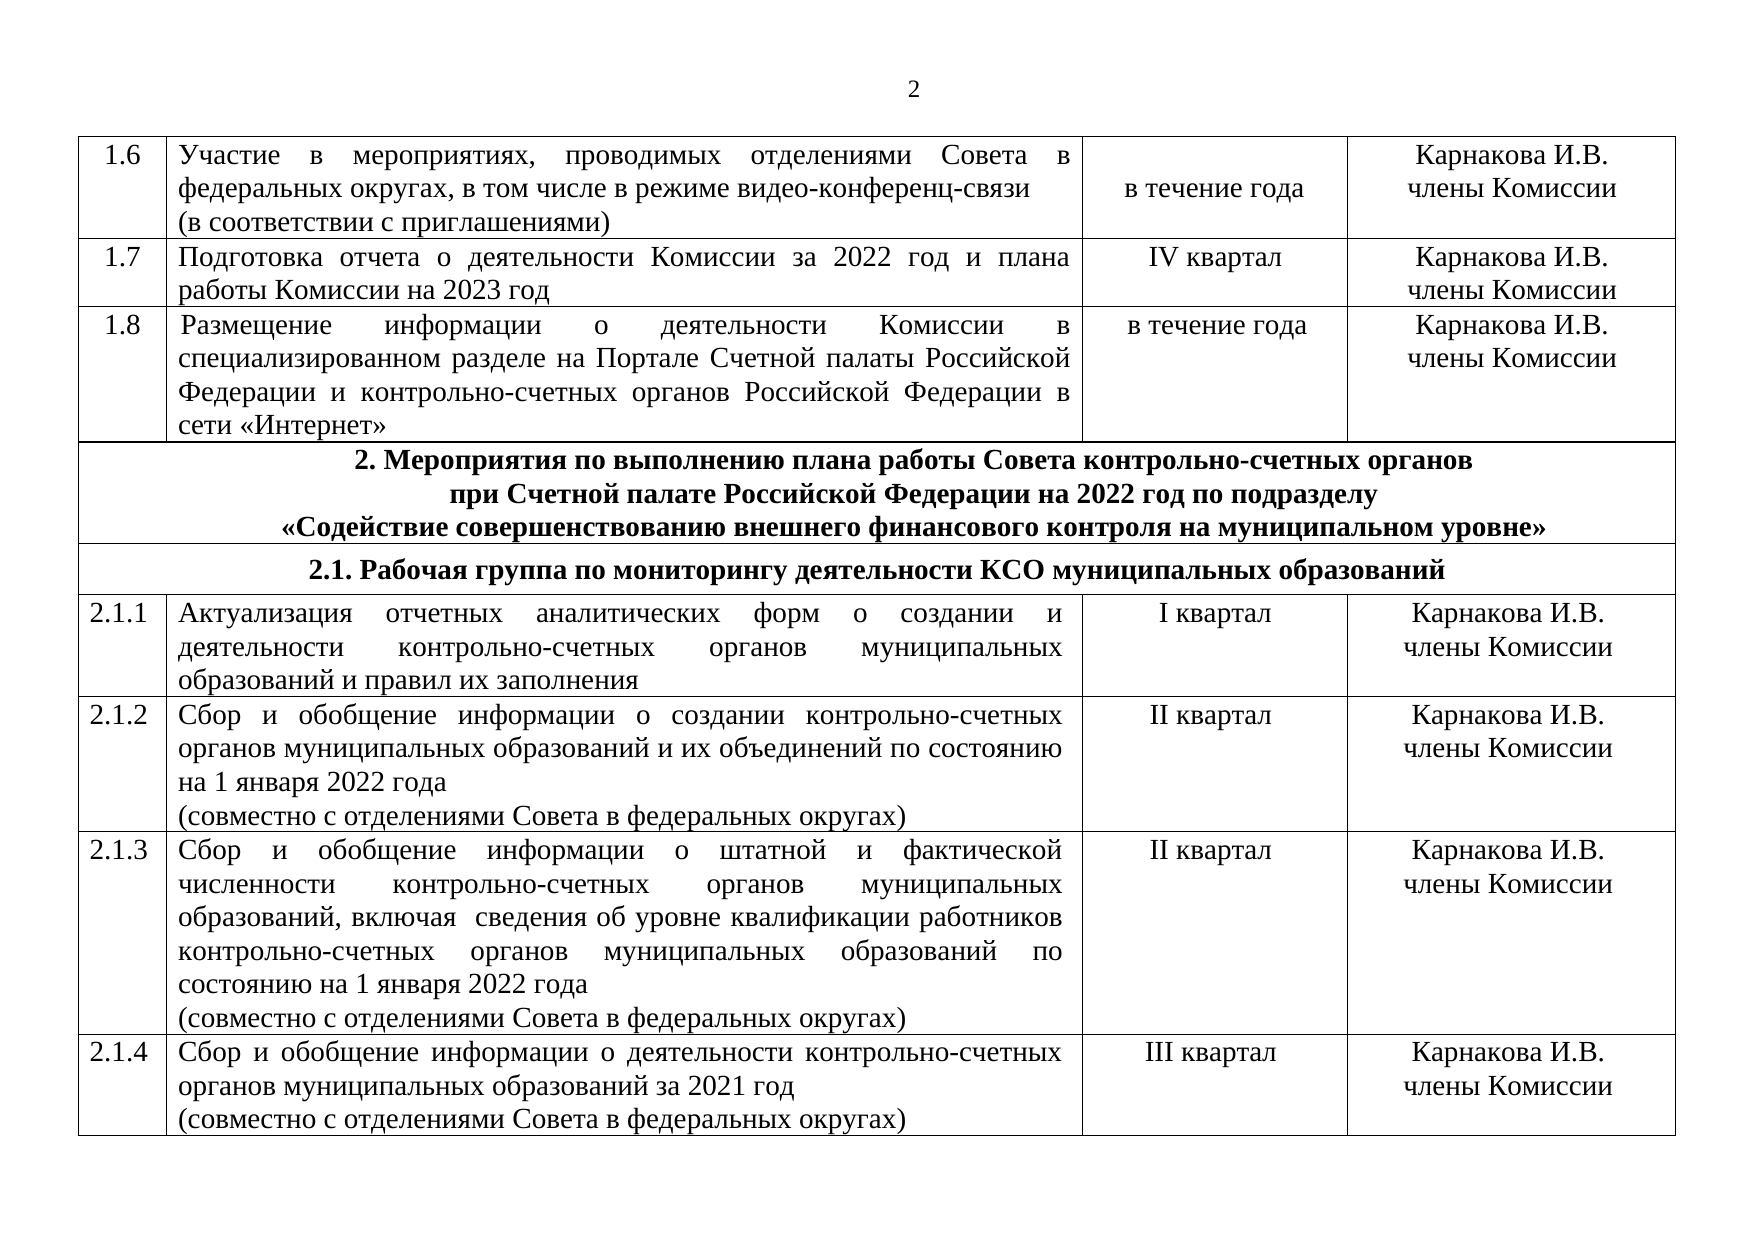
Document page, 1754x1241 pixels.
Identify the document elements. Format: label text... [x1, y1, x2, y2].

table_cell Размещение информации о деятельности Комиссии в специализированном разделе на Портале Счетной палаты Российской Федерации и контрольно-счетных органов Российской Федерации в сети «Интернет» [167, 307, 1082, 441]
table_cell III квартал [1083, 1035, 1347, 1135]
table_cell Карнакова И.В. члены Комиссии [1348, 1035, 1675, 1135]
table_cell 2.1.2 [79, 697, 166, 831]
table_cell I квартал [1083, 595, 1347, 696]
table_cell Карнакова И.В. члены Комиссии [1348, 137, 1675, 238]
table_cell в течение года [1083, 307, 1347, 441]
table_cell IV квартал [1083, 239, 1347, 306]
table_cell Подготовка отчета о деятельности Комиссии за 2022 год и плана работы Комиссии на 2023 год [167, 239, 1082, 306]
table_cell 2. Мероприятия по выполнению плана работы Совета контрольно-счетных органов при Счетной палате Российской Федерации на 2022 год по подразделу «Содействие совершенствованию внешнего финансового контроля на муниципальном уровне» [79, 443, 1675, 543]
table_cell Карнакова И.В. члены Комиссии [1348, 697, 1675, 831]
table_cell Карнакова И.В. члены Комиссии [1348, 239, 1675, 306]
table_cell Карнакова И.В. члены Комиссии [1348, 832, 1675, 1033]
table_cell 2.1.1 [79, 595, 166, 696]
table_cell Актуализация отчетных аналитических форм о создании и деятельности контрольно-счетных органов муниципальных образований и правил их заполнения [167, 595, 1082, 696]
table_cell Сбор и обобщение информации о деятельности контрольно-счетных органов муниципальных образований за 2021 год (совместно с отделениями Совета в федеральных округах) [167, 1035, 1082, 1135]
table_cell [79, 307, 166, 441]
table_cell Карнакова И.В. члены Комиссии [1348, 595, 1675, 696]
table_cell 2.1.3 [79, 832, 166, 1033]
table_cell Сбор и обобщение информации о штатной и фактической численности контрольно-счетных органов муниципальных образований, включая сведения об уровне квалификации работников контрольно-счетных органов муниципальных образований по состоянию на 1 января 2022 года (совместно с отделениями Совета в федеральных округах) [167, 832, 1082, 1033]
table_cell [79, 239, 166, 306]
table_cell Сбор и обобщение информации о создании контрольно-счетных органов муниципальных образований и их объединений по состоянию на 1 января 2022 года (совместно с отделениями Совета в федеральных округах) [167, 697, 1082, 831]
table_cell в течение года [1083, 137, 1347, 238]
table_cell [79, 137, 166, 238]
table_cell Участие в мероприятиях, проводимых отделениями Совета в федеральных округах, в том числе в режиме видео-конференц-связи (в соответствии с приглашениями) [167, 137, 1082, 238]
table_cell II квартал [1083, 832, 1347, 1033]
table_cell 2.1.4 [79, 1035, 166, 1135]
table_cell II квартал [1083, 697, 1347, 831]
table_cell 2.1. Рабочая группа по мониторингу деятельности КСО муниципальных образований [79, 544, 1675, 594]
table_cell Карнакова И.В. члены Комиссии [1348, 307, 1675, 441]
